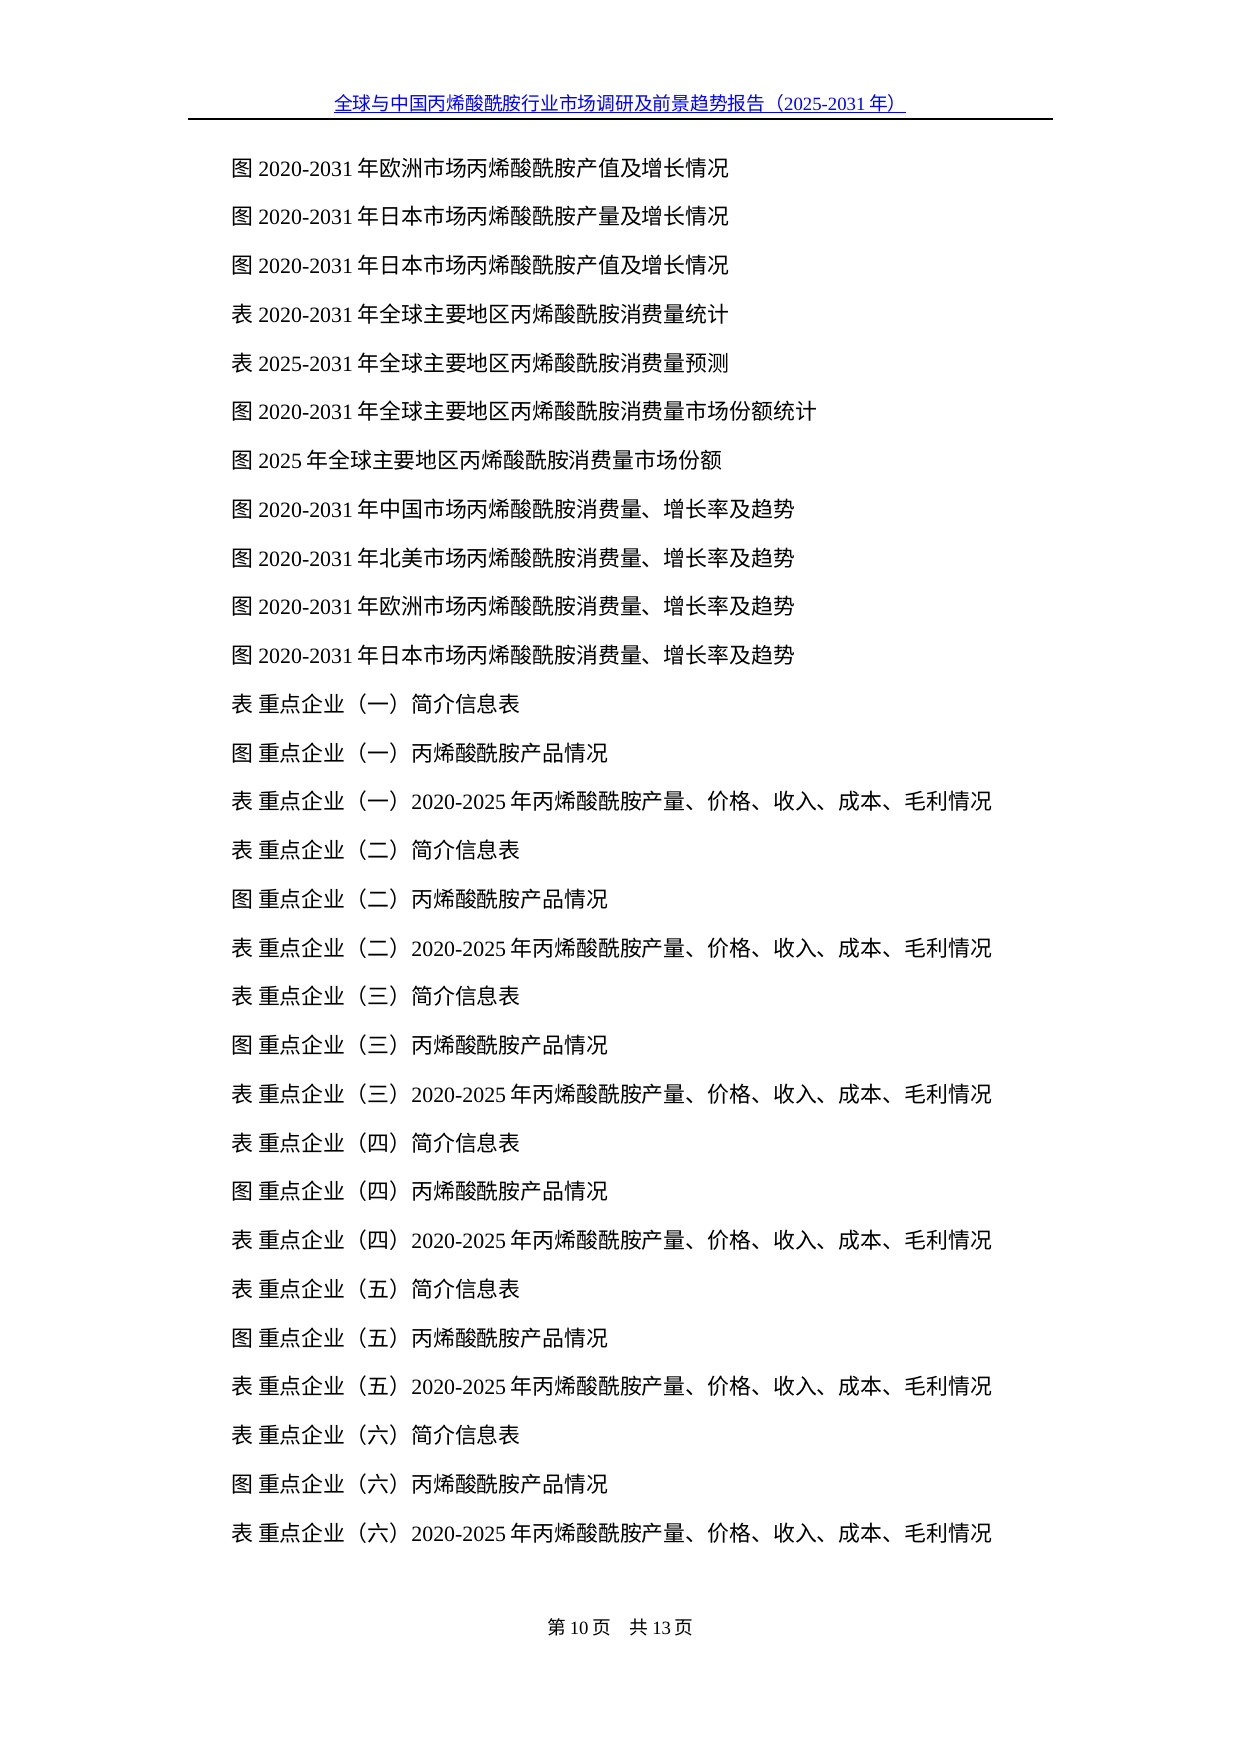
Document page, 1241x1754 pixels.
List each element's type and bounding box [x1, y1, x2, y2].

text [187, 150, 1053, 1548]
